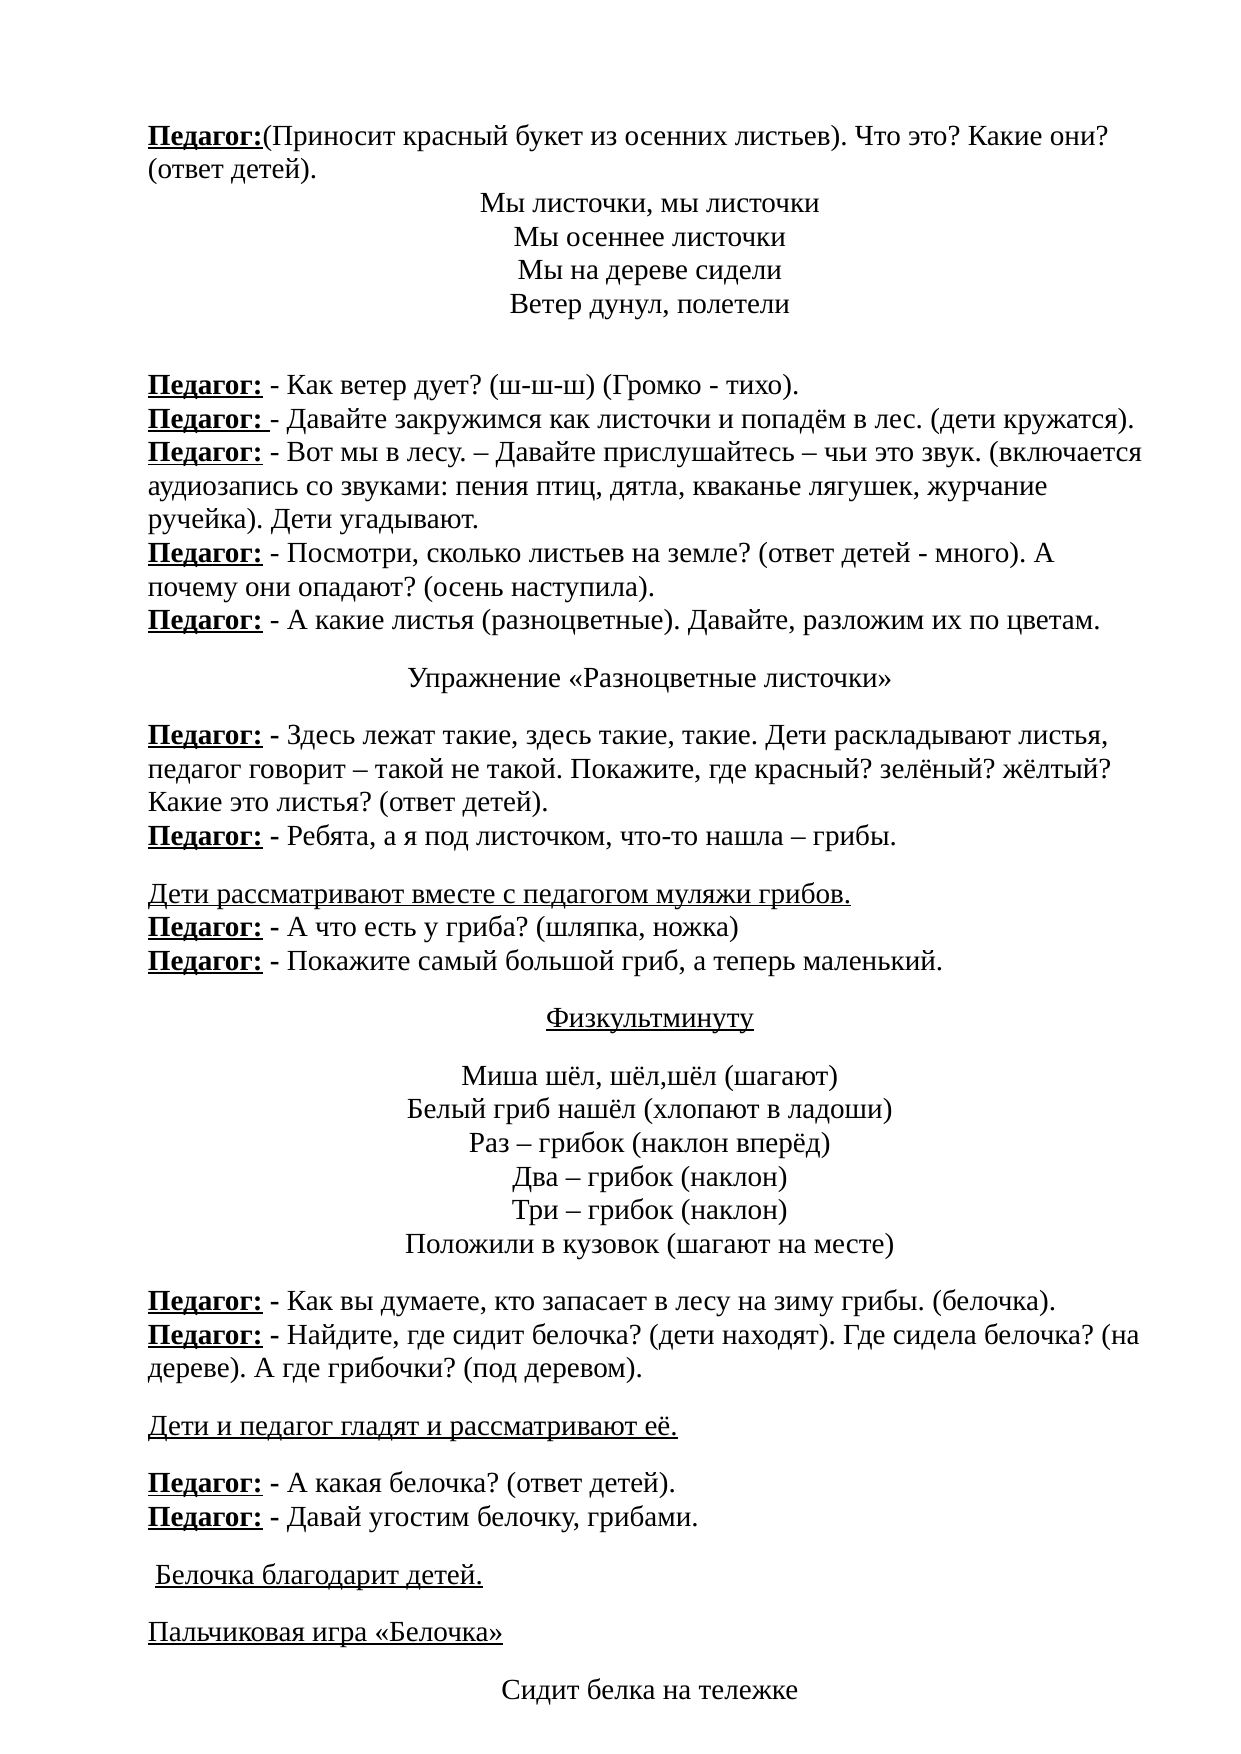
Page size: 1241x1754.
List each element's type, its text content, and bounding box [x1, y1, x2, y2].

list Два – грибок (наклон) [148, 1159, 1152, 1192]
list Миша шёл, шёл,шёл (шагают) [148, 1058, 1152, 1092]
list Педагог: - А что есть у гриба? (шляпка, ножка) [148, 909, 1152, 943]
list Сидит белка на тележке [148, 1672, 1152, 1706]
list Педагог: - А какие листья (разноцветные). Давайте, разложим их по цветам. [148, 602, 1152, 636]
list Педагог: - Покажите самый большой гриб, а теперь маленький. [148, 943, 1152, 976]
list Три – грибок (наклон) [148, 1192, 1152, 1226]
list Мы осеннее листочки [148, 219, 1152, 252]
list Педагог: - Вот мы в лесу. – Давайте прислушайтесь – чьи это звук. (включается аудиозапись со звуками: пения птиц, дятла, кваканье лягушек, журчание ручейка). Дети угадывают. [148, 434, 1152, 535]
list Положили в кузовок (шагают на месте) [148, 1226, 1152, 1259]
list Упражнение «Разноцветные листочки» [148, 660, 1152, 693]
list Дети и педагог гладят и рассматривают её. [148, 1408, 1152, 1442]
list Мы листочки, мы листочки [148, 185, 1152, 219]
list Педагог: - Найдите, где сидит белочка? (дети находят). Где сидела белочка? (на дереве). А где грибочки? (под деревом). [148, 1317, 1152, 1384]
list Педагог: - Давайте закружимся как листочки и попадём в лес. (дети кружатся). [148, 401, 1152, 434]
list Мы на дереве сидели [148, 252, 1152, 286]
list Педагог: - Давай угостим белочку, грибами. [148, 1499, 1152, 1533]
list Педагог: - Как ветер дует? (ш-ш-ш) (Громко - тихо). [148, 367, 1152, 401]
list Физкультминуту [148, 1000, 1152, 1034]
list Пальчиковая игра «Белочка» [148, 1614, 1152, 1648]
list Педагог: - Как вы думаете, кто запасает в лесу на зиму грибы. (белочка). [148, 1283, 1152, 1317]
list Педагог: - Здесь лежат такие, здесь такие, такие. Дети раскладывают листья, педагог говорит – такой не такой. Покажите, где красный? зелёный? жёлтый? Какие это листья? (ответ детей). [148, 717, 1152, 818]
list Педагог:(Приносит красный букет из осенних листьев). Что это? Какие они? (ответ детей). [148, 118, 1152, 185]
list Педагог: - А какая белочка? (ответ детей). [148, 1466, 1152, 1499]
list Ветер дунул, полетели [148, 286, 1152, 319]
list Дети рассматривают вместе с педагогом муляжи грибов. [148, 876, 1152, 909]
list Белый гриб нашёл (хлопают в ладоши) [148, 1092, 1152, 1125]
list Педагог: - Ребята, а я под листочком, что-то нашла – грибы. [148, 818, 1152, 852]
list Раз – грибок (наклон вперёд) [148, 1125, 1152, 1159]
list Белочка благодарит детей. [148, 1557, 1152, 1590]
list Педагог: - Посмотри, сколько листьев на земле? (ответ детей - много). А почему они опадают? (осень наступила). [148, 535, 1152, 602]
